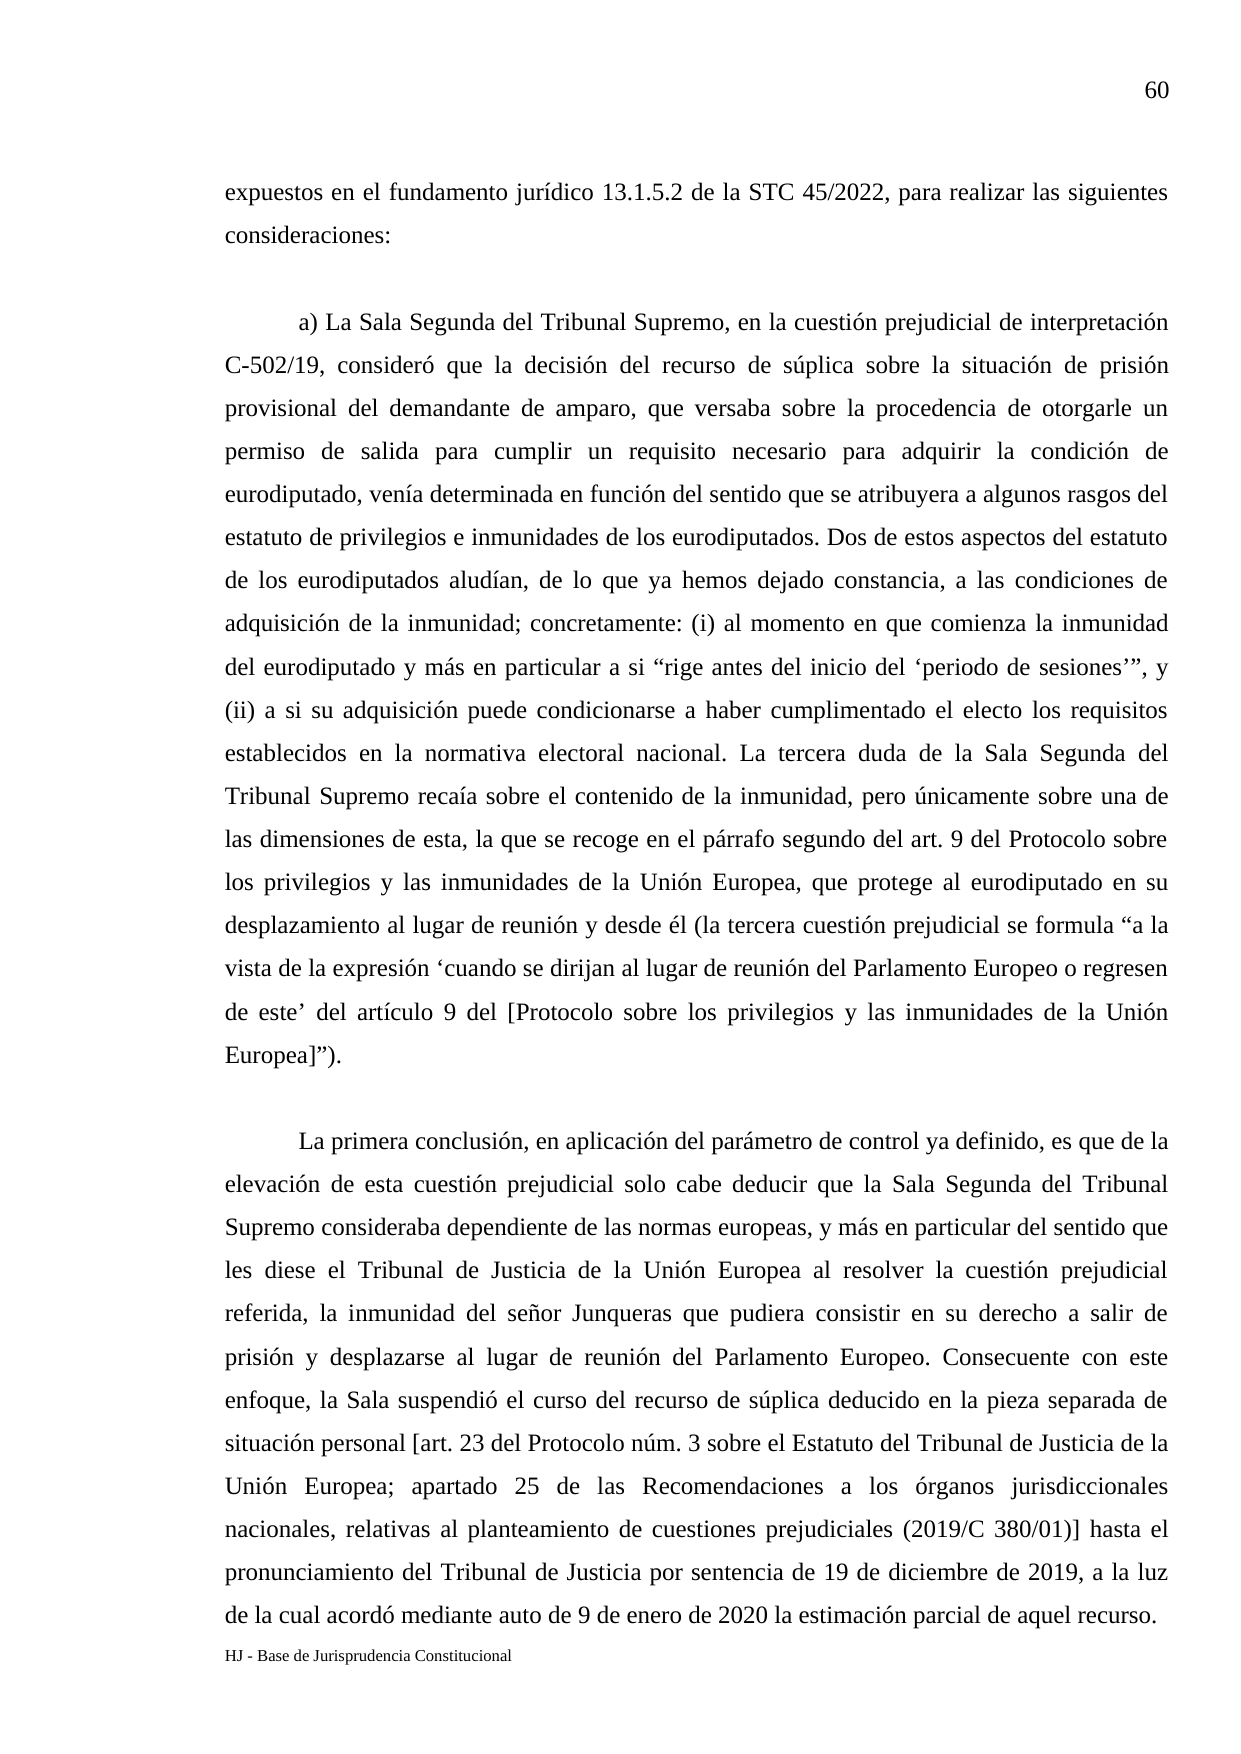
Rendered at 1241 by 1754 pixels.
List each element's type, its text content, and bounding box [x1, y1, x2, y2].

text a) La Sala Segunda del Tribunal Supremo, en la cuestión prejudicial de interpretación C-502/19, consideró que la decisión del recurso de súplica sobre la situación de prisión provisional del demandante de amparo, que versaba sobre la procedencia de otorgarle un permiso de salida para cumplir un requisito necesario para adquirir la condición de eurodiputado, venía determinada en función del sentido que se atribuyera a algunos rasgos del estatuto de privilegios e inmunidades de los eurodiputados. Dos de estos aspectos del estatuto de los eurodiputados aludían, de lo que ya hemos dejado constancia, a las condiciones de adquisición de la inmunidad; concretamente: (i) al momento en que comienza la inmunidad del eurodiputado y más en particular a si “rige antes del inicio del ‘periodo de sesiones’”, y (ii) a si su adquisición puede condicionarse a haber cumplimentado el electo los requisitos establecidos en la normativa electoral nacional. La tercera duda de la Sala Segunda del Tribunal Supremo recaía sobre el contenido de la inmunidad, pero únicamente sobre una de las dimensiones de esta, la que se recoge en el párrafo segundo del art. 9 del Protocolo sobre los privilegios y las inmunidades de la Unión Europea, que protege al eurodiputado en su desplazamiento al lugar de reunión y desde él (la tercera cuestión prejudicial se formula “a la vista de la expresión ‘cuando se dirijan al lugar de reunión del Parlamento Europeo o regresen de este’ del artículo 9 del [Protocolo sobre los privilegios y las inmunidades de la Unión Europea]”). [224, 307, 1169, 1068]
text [224, 177, 1169, 249]
text La primera conclusión, en aplicación del parámetro de control ya definido, es que de la elevación de esta cuestión prejudicial solo cabe deducir que la Sala Segunda del Tribunal Supremo consideraba dependiente de las normas europeas, y más en particular del sentido que les diese el Tribunal de Justicia de la Unión Europea al resolver la cuestión prejudicial referida, la inmunidad del señor Junqueras que pudiera consistir en su derecho a salir de prisión y desplazarse al lugar de reunión del Parlamento Europeo. Consecuente con este enfoque, la Sala suspendió el curso del recurso de súplica deducido en la pieza separada de situación personal [art. 23 del Protocolo núm. 3 sobre el Estatuto del Tribunal de Justicia de la Unión Europea; apartado 25 de las Recomendaciones a los órganos jurisdiccionales nacionales, relativas al planteamiento de cuestiones prejudiciales (2019/C 380/01)] hasta el pronunciamiento del Tribunal de Justicia por sentencia de 19 de diciembre de 2019, a la luz de la cual acordó mediante auto de 9 de enero de 2020 la estimación parcial de aquel recurso. [224, 1126, 1169, 1629]
